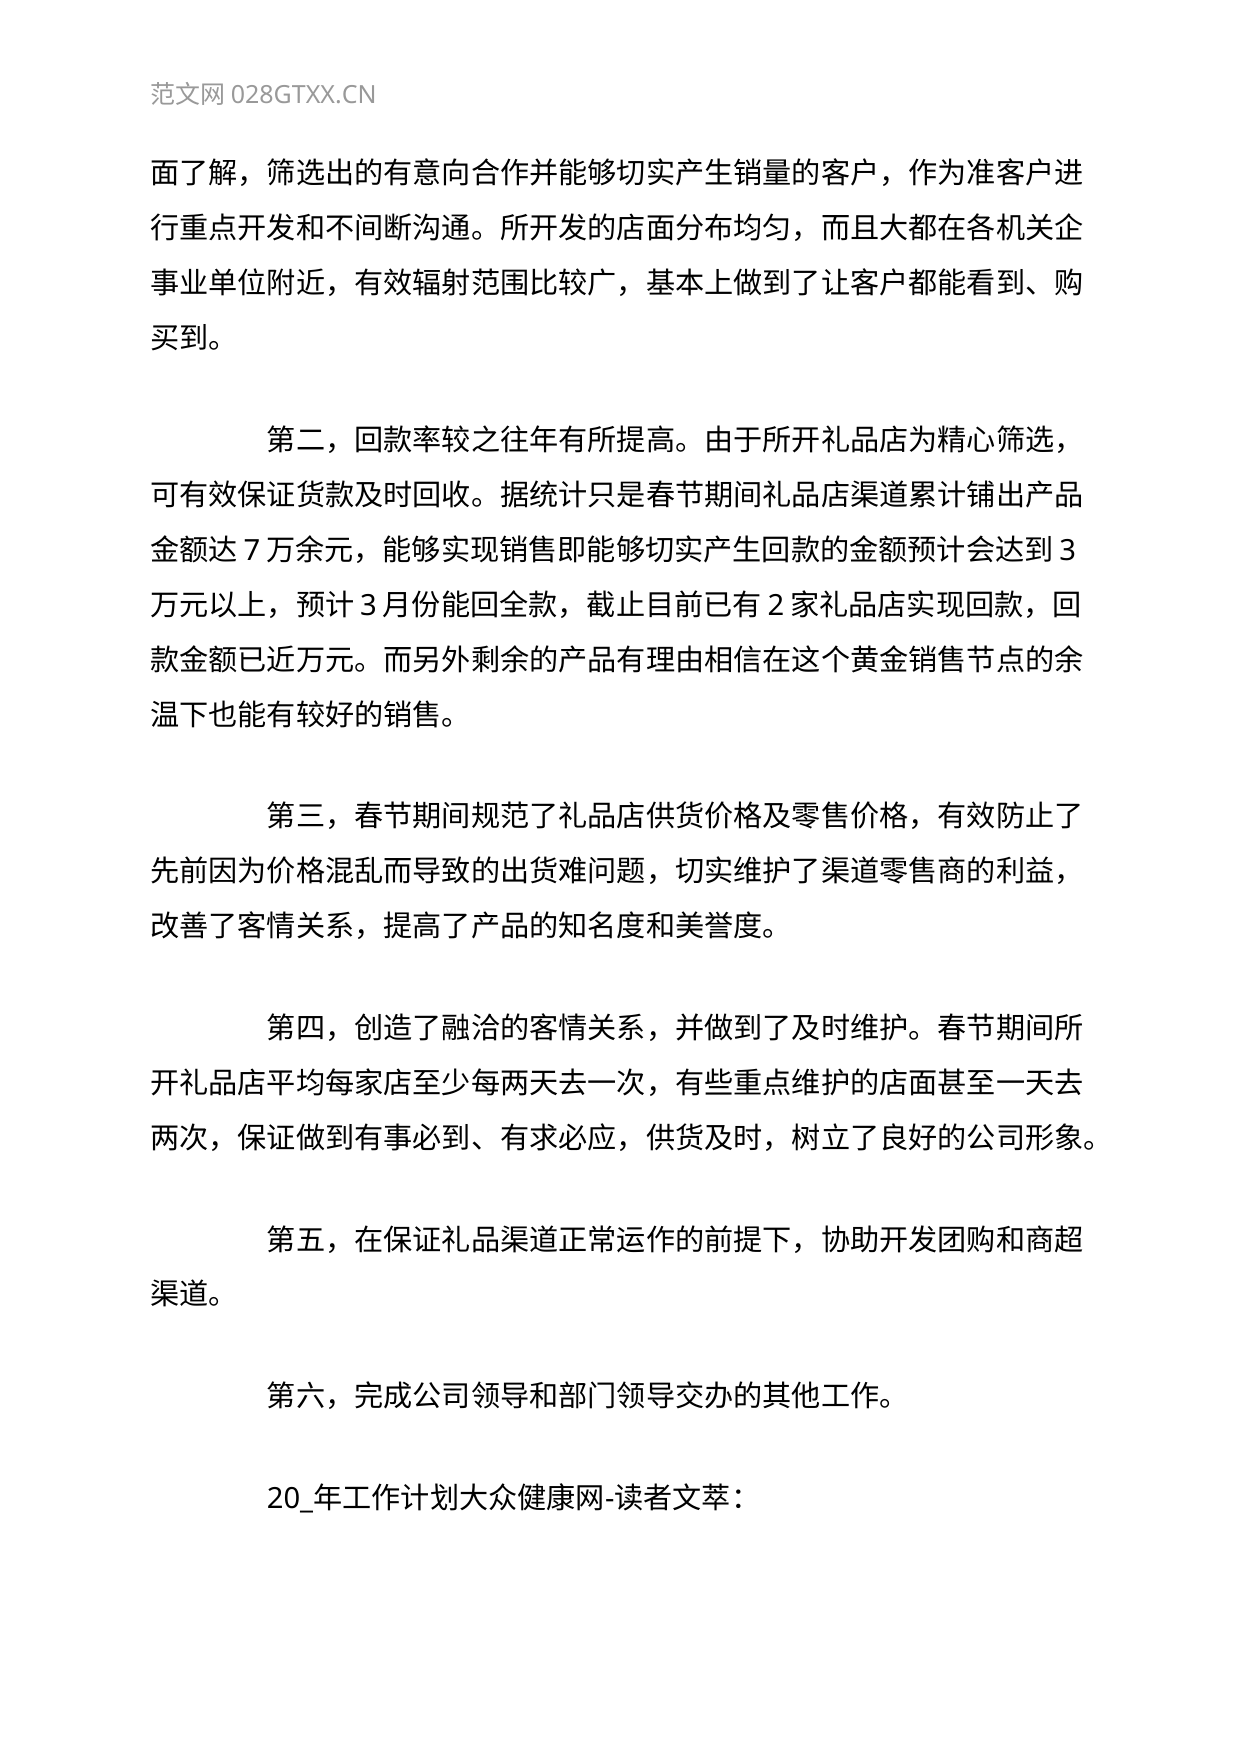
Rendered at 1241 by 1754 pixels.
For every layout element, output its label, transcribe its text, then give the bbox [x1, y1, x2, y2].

text 第六，完成公司领导和部门领导交办的其他工作。 [150, 1373, 1090, 1415]
text 20_年工作计划大众健康网-读者文萃： [150, 1474, 1090, 1517]
text 第二，回款率较之往年有所提高。由于所开礼品店为精心筛选，可有效保证货款及时回收。据统计只是春节期间礼品店渠道累计铺出产品金额达7万余元，能够实现销售即能够切实产生回款的金额预计会达到3万元以上，预计3月份能回全款，截止目前已有2家礼品店实现回款，回款金额已近万元。而另外剩余的产品有理由相信在这个黄金销售节点的余温下也能有较好的销售。 [150, 416, 1090, 733]
text 第四，创造了融洽的客情关系，并做到了及时维护。春节期间所开礼品店平均每家店至少每两天去一次，有些重点维护的店面甚至一天去两次，保证做到有事必到、有求必应，供货及时，树立了良好的公司形象。 [150, 1004, 1090, 1157]
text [150, 150, 1090, 357]
text 第五，在保证礼品渠道正常运作的前提下，协助开发团购和商超渠道。 [150, 1216, 1090, 1313]
text 第三，春节期间规范了礼品店供货价格及零售价格，有效防止了先前因为价格混乱而导致的出货难问题，切实维护了渠道零售商的利益，改善了客情关系，提高了产品的知名度和美誉度。 [150, 793, 1090, 945]
